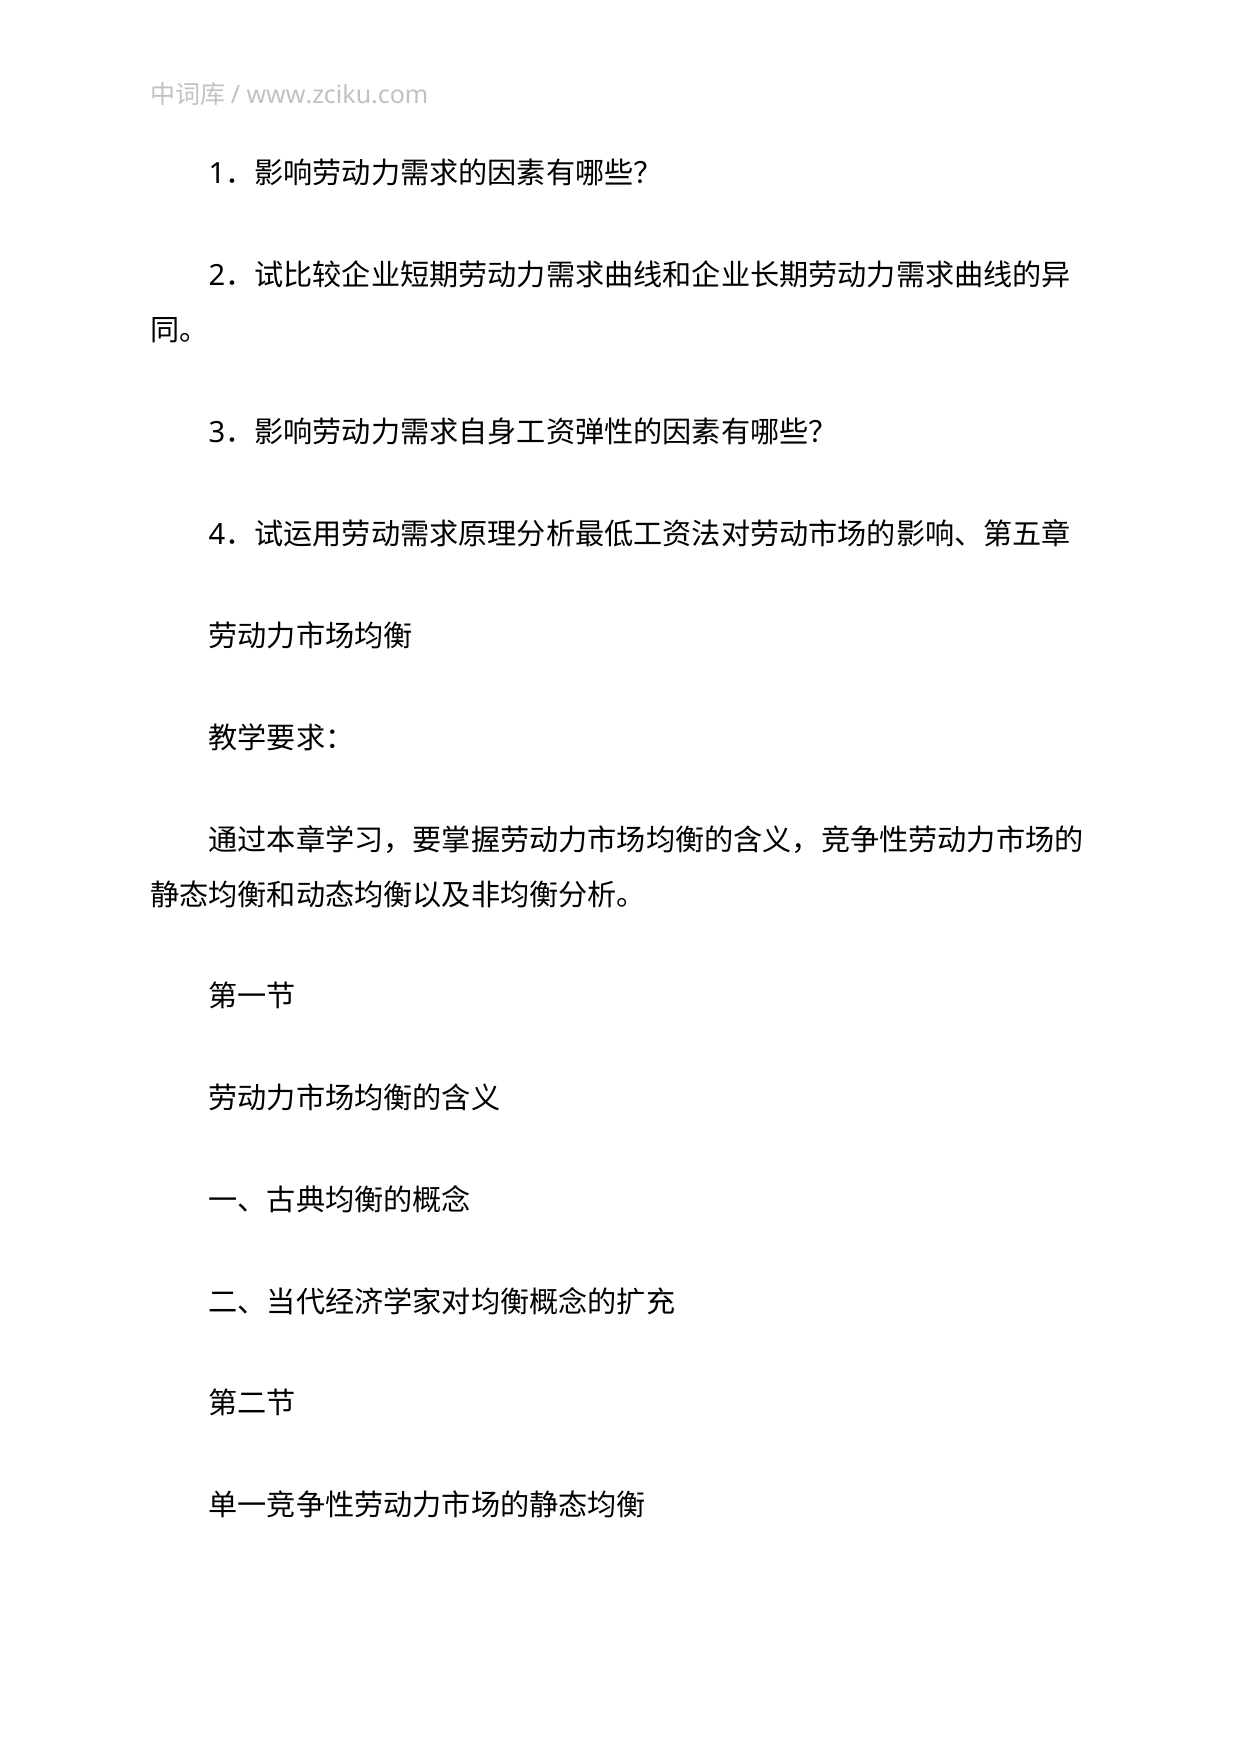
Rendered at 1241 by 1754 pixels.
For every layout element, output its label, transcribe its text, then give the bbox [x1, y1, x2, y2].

text 3．影响劳动力需求自身工资弹性的因素有哪些？ [150, 409, 1090, 451]
text 单一竞争性劳动力市场的静态均衡 [150, 1482, 1090, 1524]
text 二、当代经济学家对均衡概念的扩充 [150, 1278, 1090, 1321]
text 劳动力市场均衡 [150, 613, 1090, 655]
text 第一节 [150, 973, 1090, 1015]
text 2．试比较企业短期劳动力需求曲线和企业长期劳动力需求曲线的异同。 [150, 252, 1090, 349]
text 教学要求： [150, 714, 1090, 757]
text 4．试运用劳动需求原理分析最低工资法对劳动市场的影响、第五章 [150, 511, 1090, 553]
text 劳动力市场均衡的含义 [150, 1075, 1090, 1117]
text 通过本章学习，要掌握劳动力市场均衡的含义，竞争性劳动力市场的静态均衡和动态均衡以及非均衡分析。 [150, 816, 1090, 913]
text 1．影响劳动力需求的因素有哪些？ [150, 150, 1090, 192]
text 第二节 [150, 1380, 1090, 1422]
text 一、古典均衡的概念 [150, 1176, 1090, 1219]
